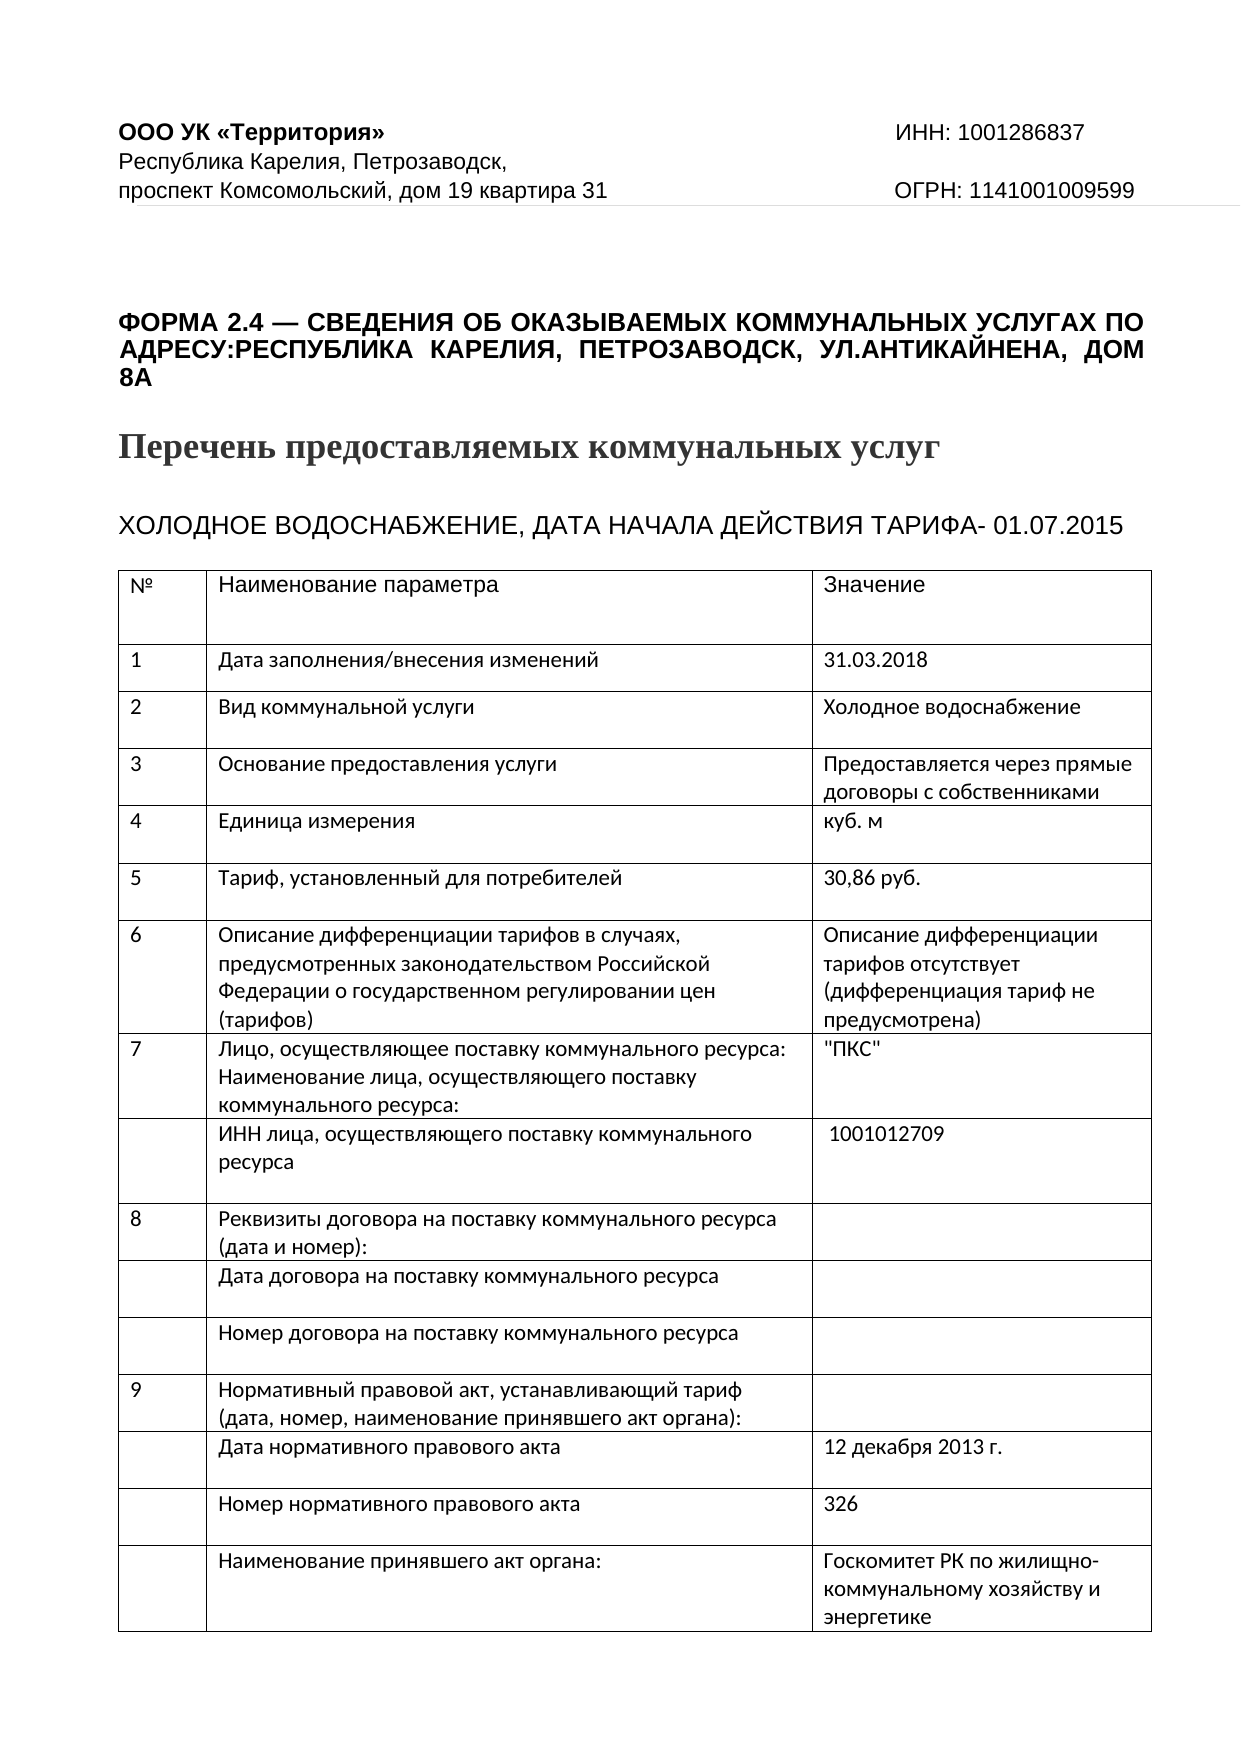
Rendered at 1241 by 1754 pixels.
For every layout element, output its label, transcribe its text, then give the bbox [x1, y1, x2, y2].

table_cell Основание предоставления услуги [207, 749, 812, 805]
table_cell куб. м [813, 806, 1151, 862]
table_cell 4 [119, 806, 206, 862]
table_cell [119, 1546, 206, 1631]
table_header Наименование параметра [207, 571, 812, 644]
table_header № [119, 571, 206, 644]
text ООО УК «Территория» ИНН: 1001286837 [118, 118, 1152, 146]
table_cell 2 [119, 692, 206, 748]
table_cell Госкомитет РК по жилищно-коммунальному хозяйству и энергетике [813, 1546, 1151, 1631]
text Перечень предоставляемых коммунальных услуг [118, 428, 1145, 466]
table_cell Дата нормативного правового акта [207, 1432, 812, 1488]
table_cell [813, 1375, 1151, 1431]
table_cell 31.03.2018 [813, 645, 1151, 691]
table_cell 30,86 руб. [813, 864, 1151, 919]
table_cell ИНН лица, осуществляющего поставку коммунального ресурса [207, 1119, 812, 1203]
table_cell [813, 1261, 1151, 1317]
table_cell 7 [119, 1034, 206, 1118]
table_cell Холодное водоснабжение [813, 692, 1151, 748]
table_cell Наименование принявшего акт органа: [207, 1546, 812, 1631]
table_cell Предоставляется через прямые договоры с собственниками [813, 749, 1151, 805]
table_cell Номер договора на поставку коммунального ресурса [207, 1318, 812, 1374]
table_cell [119, 1261, 206, 1317]
table_cell Тариф, установленный для потребителей [207, 864, 812, 919]
table_cell 1 [119, 645, 206, 691]
table_cell [119, 1318, 206, 1374]
table_cell 9 [119, 1375, 206, 1431]
table_cell Нормативный правовой акт, устанавливающий тариф (дата, номер, наименование принявшего акт органа): [207, 1375, 812, 1431]
table_cell 3 [119, 749, 206, 805]
table_cell 1001012709 [813, 1119, 1151, 1203]
text ХОЛОДНОЕ ВОДОСНАБЖЕНИЕ, ДАТА НАЧАЛА ДЕЙСТВИЯ ТАРИФА- 01.07.2015 [118, 513, 1145, 540]
table_cell 6 [119, 921, 206, 1033]
table_cell Описание дифференциации тарифов отсутствует (дифференциация тариф не предусмотрена) [813, 921, 1151, 1033]
table_cell Дата заполнения/внесения изменений [207, 645, 812, 691]
table_cell 12 декабря 2013 г. [813, 1432, 1151, 1488]
table_cell Дата договора на поставку коммунального ресурса [207, 1261, 812, 1317]
table_header Значение [813, 571, 1151, 644]
table_cell [119, 1489, 206, 1545]
table_cell [119, 1432, 206, 1488]
table_cell "ПКС" [813, 1034, 1151, 1118]
table_cell Номер нормативного правового акта [207, 1489, 812, 1545]
table_cell [813, 1318, 1151, 1374]
table_cell 8 [119, 1204, 206, 1260]
table_cell [813, 1204, 1151, 1260]
table_cell Реквизиты договора на поставку коммунального ресурса (дата и номер): [207, 1204, 812, 1260]
table_cell Лицо, осуществляющее поставку коммунального ресурса: Наименование лица, осуществляющего поставку коммунального ресурса: [207, 1034, 812, 1118]
table_cell Вид коммунальной услуги [207, 692, 812, 748]
table_cell Описание дифференциации тарифов в случаях, предусмотренных законодательством Российской Федерации о государственном регулировании цен (тарифов) [207, 921, 812, 1033]
text ФОРМА 2.4 — СВЕДЕНИЯ ОБ ОКАЗЫВАЕМЫХ КОММУНАЛЬНЫХ УСЛУГАХ ПО АДРЕСУ:РЕСПУБЛИКА КАРЕЛИЯ, ПЕТРОЗАВОДСК, УЛ.АНТИКАЙНЕНА, ДОМ 8А [118, 310, 1145, 392]
table_cell [119, 1119, 206, 1203]
text проспект Комсомольский, дом 19 квартира 31 ОГРН: 1141001009599 [118, 177, 1152, 203]
table_cell Единица измерения [207, 806, 812, 862]
table_cell 5 [119, 864, 206, 919]
text Республика Карелия, Петрозаводск, [118, 148, 1152, 174]
table_cell 326 [813, 1489, 1151, 1545]
